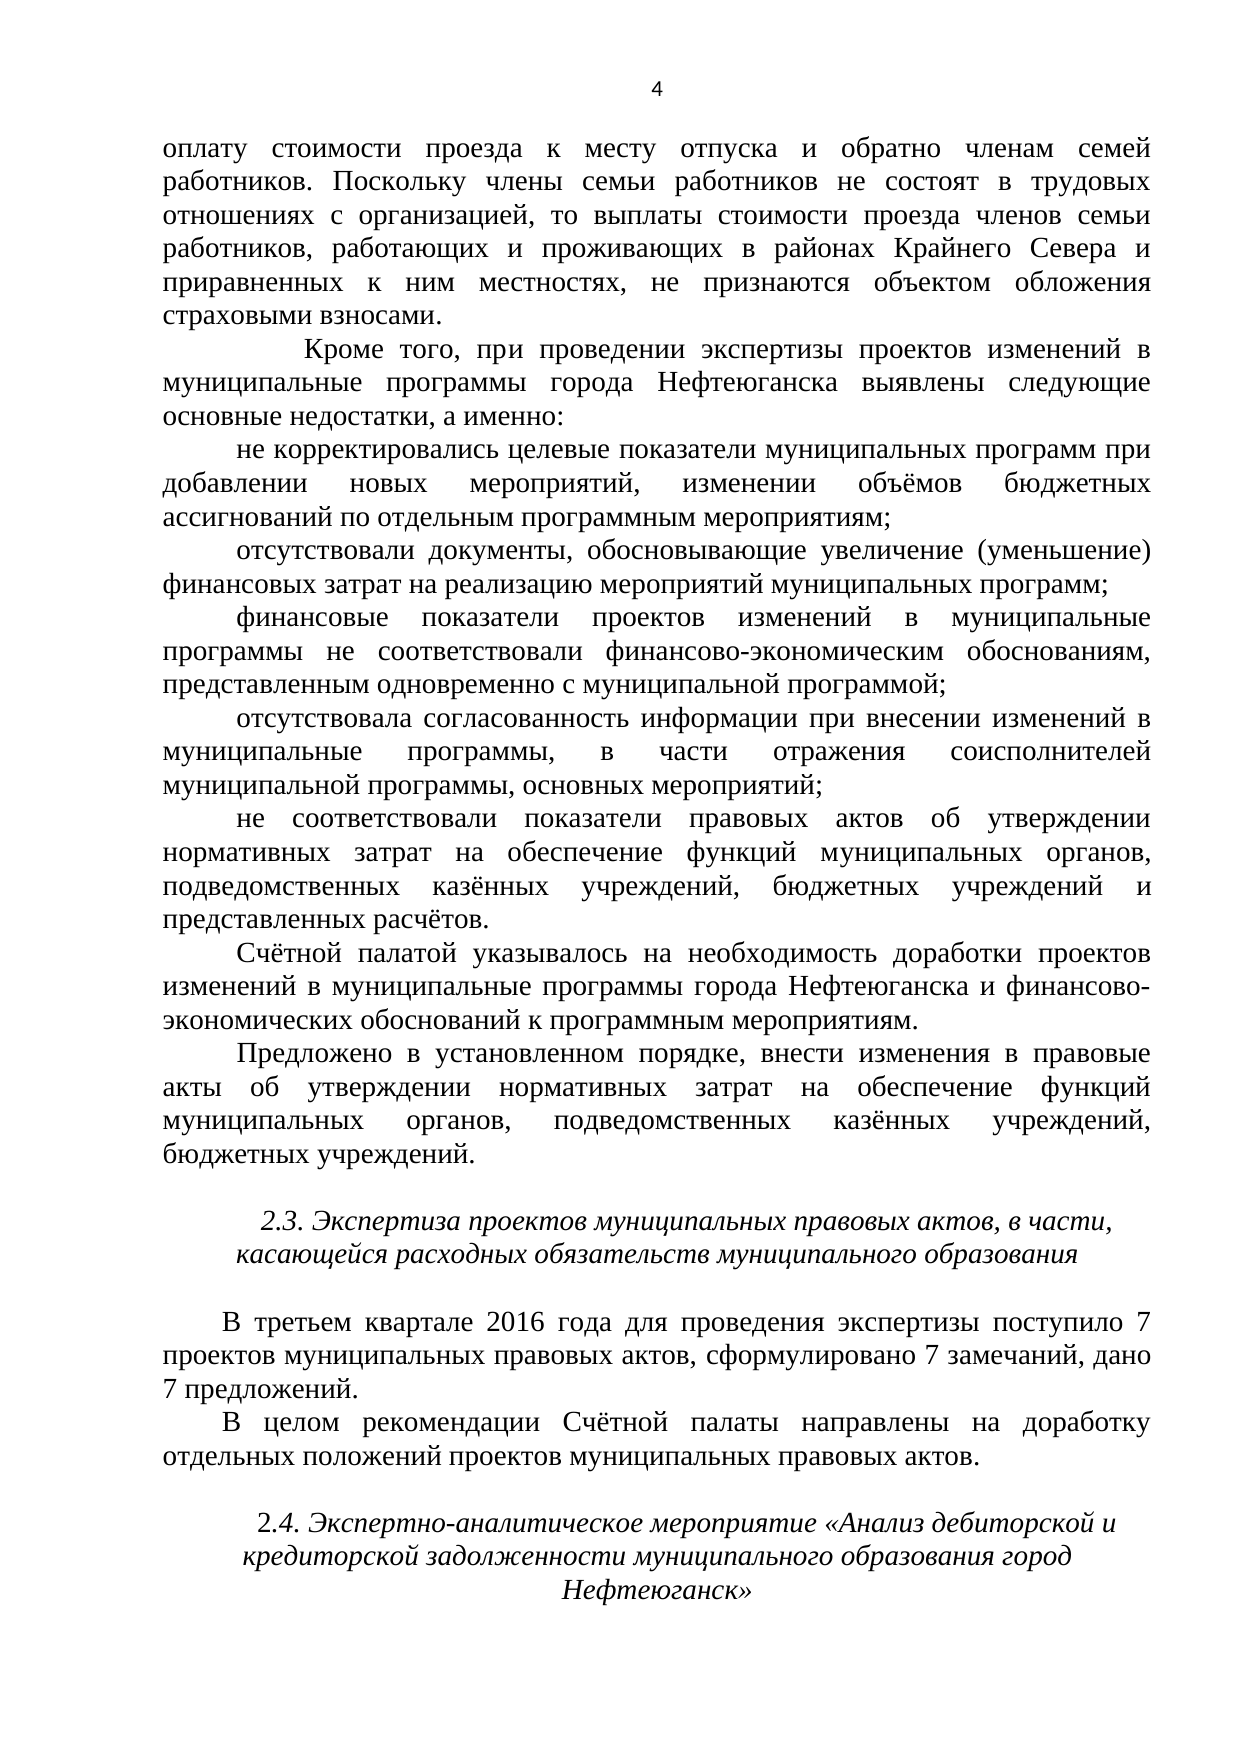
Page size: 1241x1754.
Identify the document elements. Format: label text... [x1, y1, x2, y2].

text Кроме того, при проведении экспертизы проектов изменений в муниципальные программы города Нефтеюганска выявлены следующие основные недостатки, а именно: [162, 331, 1152, 432]
text отсутствовала согласованность информации при внесении изменений в муниципальные программы, в части отражения соисполнителей муниципальной программы, основных мероприятий; [162, 700, 1152, 801]
text 2.4. Экспертно-аналитическое мероприятие «Анализ дебиторской и кредиторской задолженности муниципального образования город Нефтеюганск» [162, 1505, 1152, 1606]
text Счётной палатой указывалось на необходимость доработки проектов изменений в муниципальные программы города Нефтеюганска и финансово-экономических обоснований к программным мероприятиям. [162, 935, 1152, 1035]
text финансовые показатели проектов изменений в муниципальные программы не соответствовали финансово-экономическим обоснованиям, представленным одновременно с муниципальной программой; [162, 599, 1152, 700]
text не соответствовали показатели правовых актов об утверждении нормативных затрат на обеспечение функций муниципальных органов, подведомственных казённых учреждений, бюджетных учреждений и представленных расчётов. [162, 801, 1152, 935]
text Предложено в установленном порядке, внести изменения в правовые акты об утверждении нормативных затрат на обеспечение функций муниципальных органов, подведомственных казённых учреждений, бюджетных учреждений. [162, 1035, 1152, 1169]
text В целом рекомендации Счётной палаты направлены на доработку отдельных положений проектов муниципальных правовых актов. [162, 1404, 1152, 1471]
text отсутствовали документы, обосновывающие увеличение (уменьшение) финансовых затрат на реализацию мероприятий муниципальных программ; [162, 532, 1152, 599]
text В третьем квартале 2016 года для проведения экспертизы поступило 7 проектов муниципальных правовых актов, сформулировано 7 замечаний, дано 7 предложений. [162, 1304, 1152, 1404]
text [162, 130, 1152, 331]
text не корректировались целевые показатели муниципальных программ при добавлении новых мероприятий, изменении объёмов бюджетных ассигнований по отдельным программным мероприятиям; [162, 432, 1152, 532]
text 2.3. Экспертиза проектов муниципальных правовых актов, в части, касающейся расходных обязательств муниципального образования [162, 1203, 1152, 1270]
